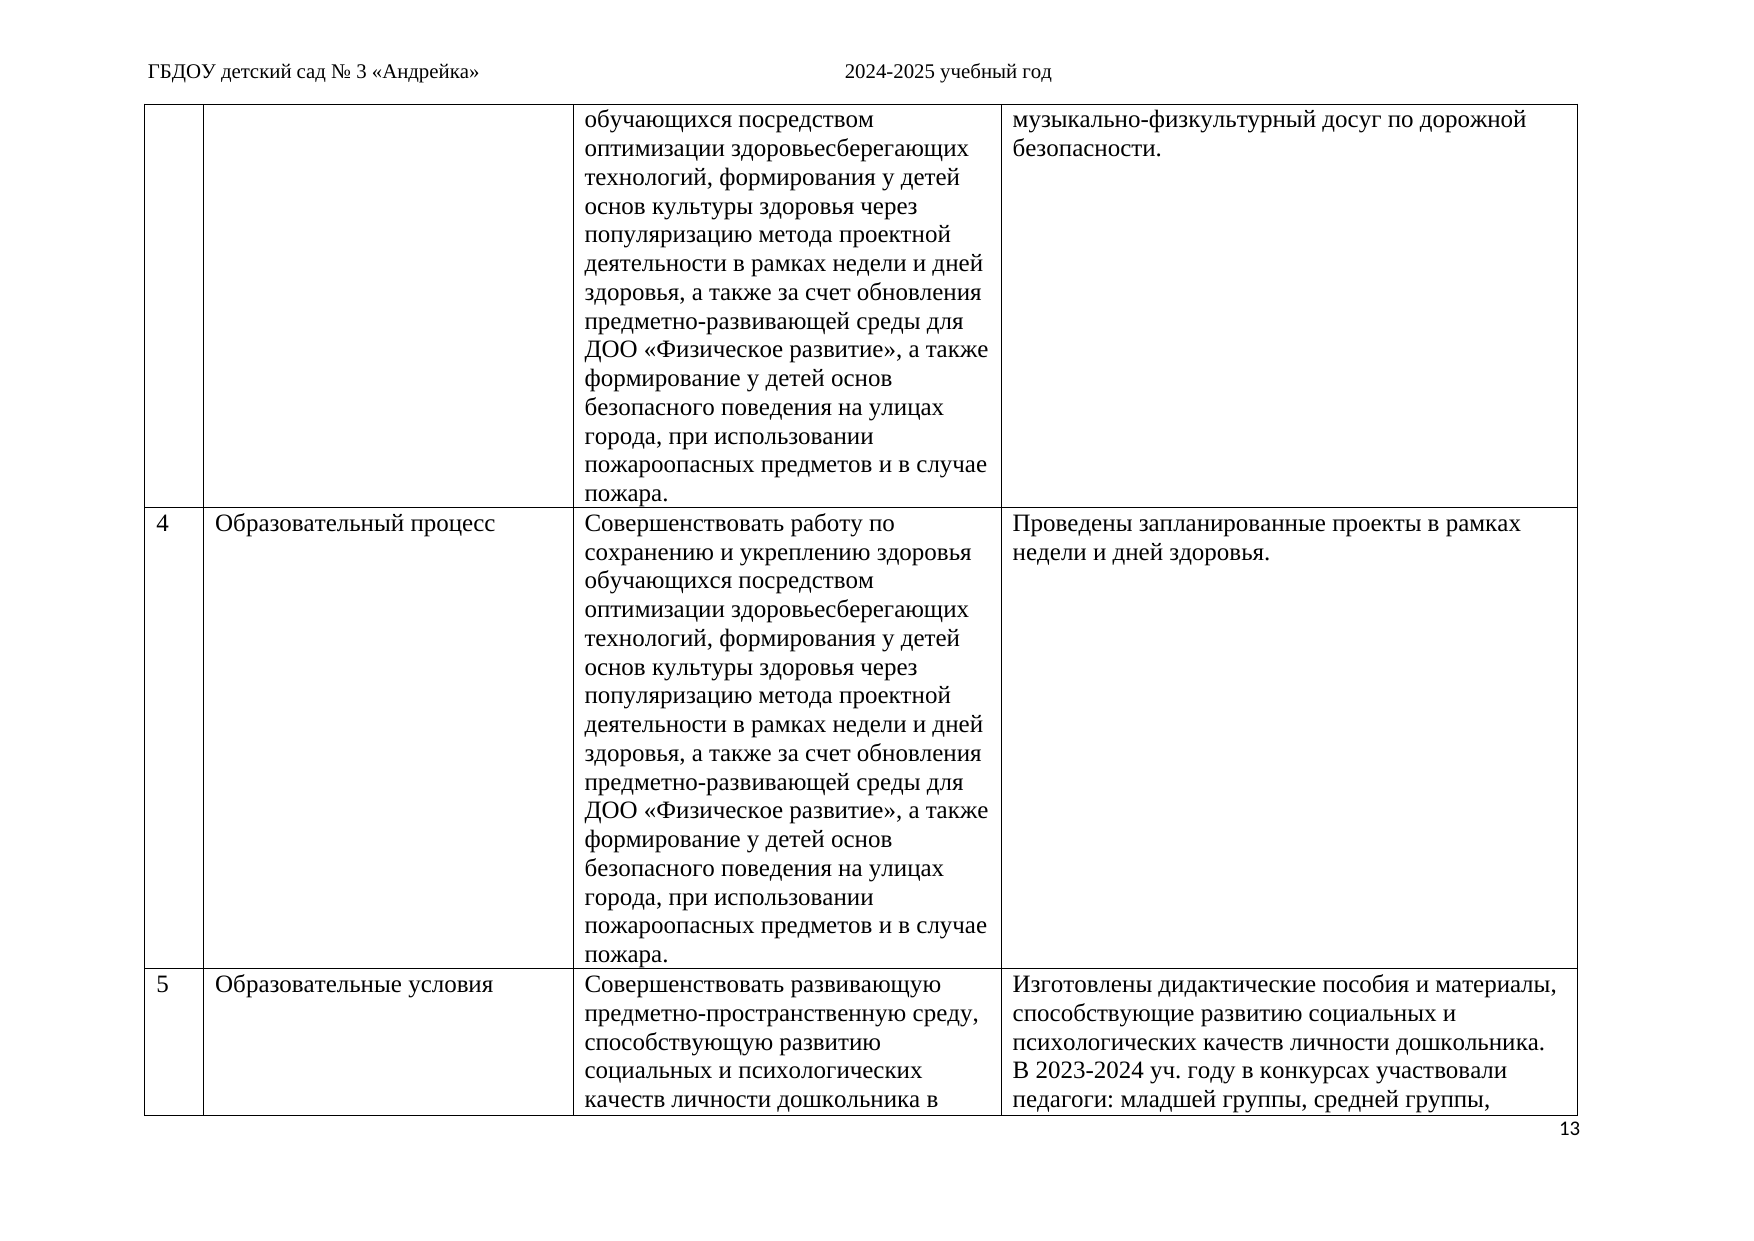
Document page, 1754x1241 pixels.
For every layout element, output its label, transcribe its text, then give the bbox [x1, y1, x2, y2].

table_cell 3 [145, 105, 203, 507]
table_cell 5 [145, 969, 203, 1114]
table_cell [204, 105, 573, 507]
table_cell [1002, 969, 1577, 1114]
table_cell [204, 969, 573, 1114]
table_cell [574, 969, 1001, 1114]
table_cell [574, 105, 1001, 507]
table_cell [1002, 105, 1577, 507]
table_cell Образовательный процесс [204, 508, 573, 968]
table_cell 4 [145, 508, 203, 968]
table_cell Проведены запланированные проекты в рамках недели и дней здоровья. [1002, 508, 1577, 968]
